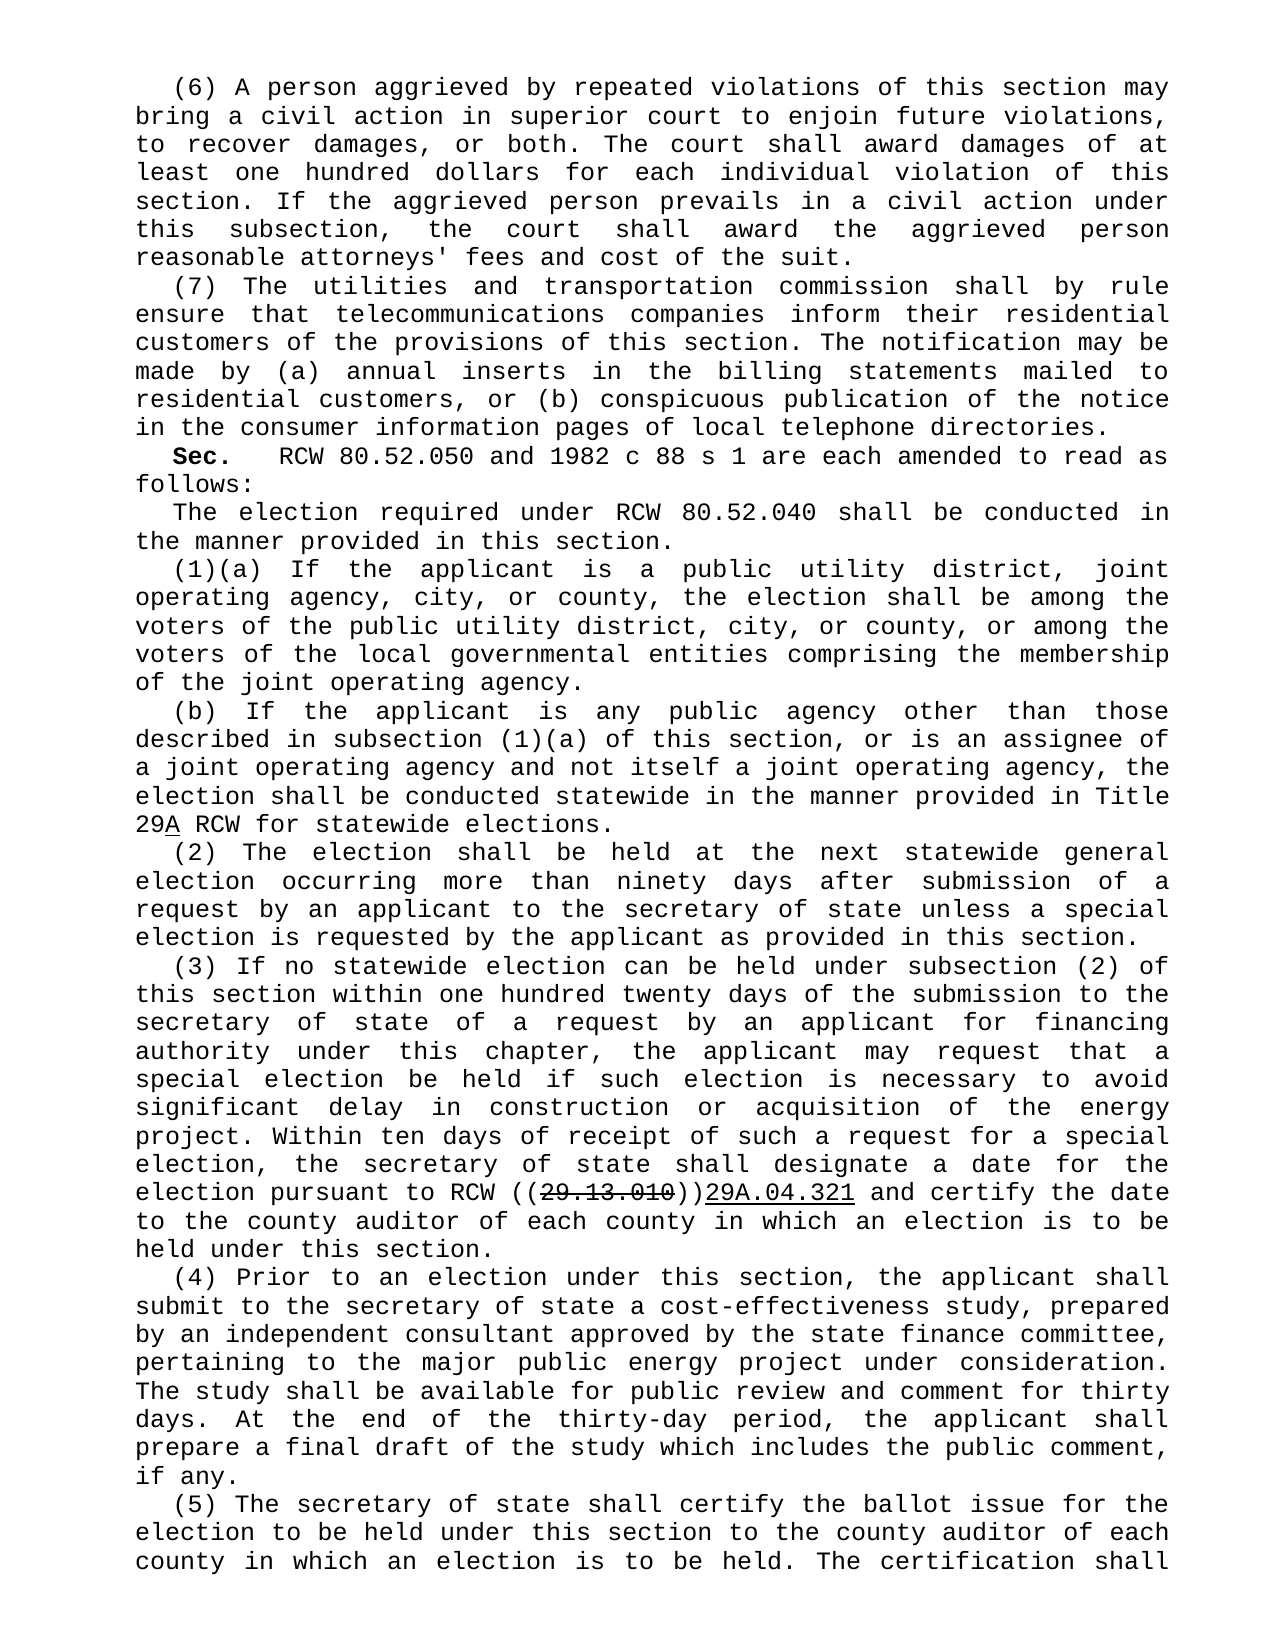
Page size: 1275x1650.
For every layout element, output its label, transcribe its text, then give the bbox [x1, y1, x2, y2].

text Sec. RCW 80.52.050 and 1982 c 88 s 1 are each amended to read as follows: [135, 443, 1170, 500]
text (4) Prior to an election under this section, the applicant shall submit to the secretary of state a cost-effectiveness study, prepared by an independent consultant approved by the state finance committee, pertaining to the major public energy project under consideration. The study shall be available for public review and comment for thirty days. At the end of the thirty-day period, the applicant shall prepare a final draft of the study which includes the public comment, if any. [135, 1265, 1170, 1492]
text The election required under RCW 80.52.040 shall be conducted in the manner provided in this section. [135, 500, 1170, 557]
text (b) If the applicant is any public agency other than those described in subsection (1)(a) of this section, or is an assignee of a joint operating agency and not itself a joint operating agency, the election shall be conducted statewide in the manner provided in Title 29A RCW for statewide elections. [135, 698, 1170, 840]
text (2) The election shall be held at the next statewide general election occurring more than ninety days after submission of a request by an applicant to the secretary of state unless a special election is requested by the applicant as provided in this section. [135, 840, 1170, 953]
text (7) The utilities and transportation commission shall by rule ensure that telecommunications companies inform their residential customers of the provisions of this section. The notification may be made by (a) annual inserts in the billing statements mailed to residential customers, or (b) conspicuous publication of the notice in the consumer information pages of local telephone directories. [135, 273, 1170, 443]
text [135, 1492, 1170, 1577]
text (3) If no statewide election can be held under subsection (2) of this section within one hundred twenty days of the submission to the secretary of state of a request by an applicant for financing authority under this chapter, the applicant may request that a special election be held if such election is necessary to avoid significant delay in construction or acquisition of the energy project. Within ten days of receipt of such a request for a special election, the secretary of state shall designate a date for the election pursuant to RCW ((29.13.010))29A.04.321 and certify the date to the county auditor of each county in which an election is to be held under this section. [135, 953, 1170, 1265]
text (6) A person aggrieved by repeated violations of this section may bring a civil action in superior court to enjoin future violations, to recover damages, or both. The court shall award damages of at least one hundred dollars for each individual violation of this section. If the aggrieved person prevails in a civil action under this subsection, the court shall award the aggrieved person reasonable attorneys' fees and cost of the suit. [135, 75, 1170, 273]
text (1)(a) If the applicant is a public utility district, joint operating agency, city, or county, the election shall be among the voters of the public utility district, city, or county, or among the voters of the local governmental entities comprising the membership of the joint operating agency. [135, 557, 1170, 698]
